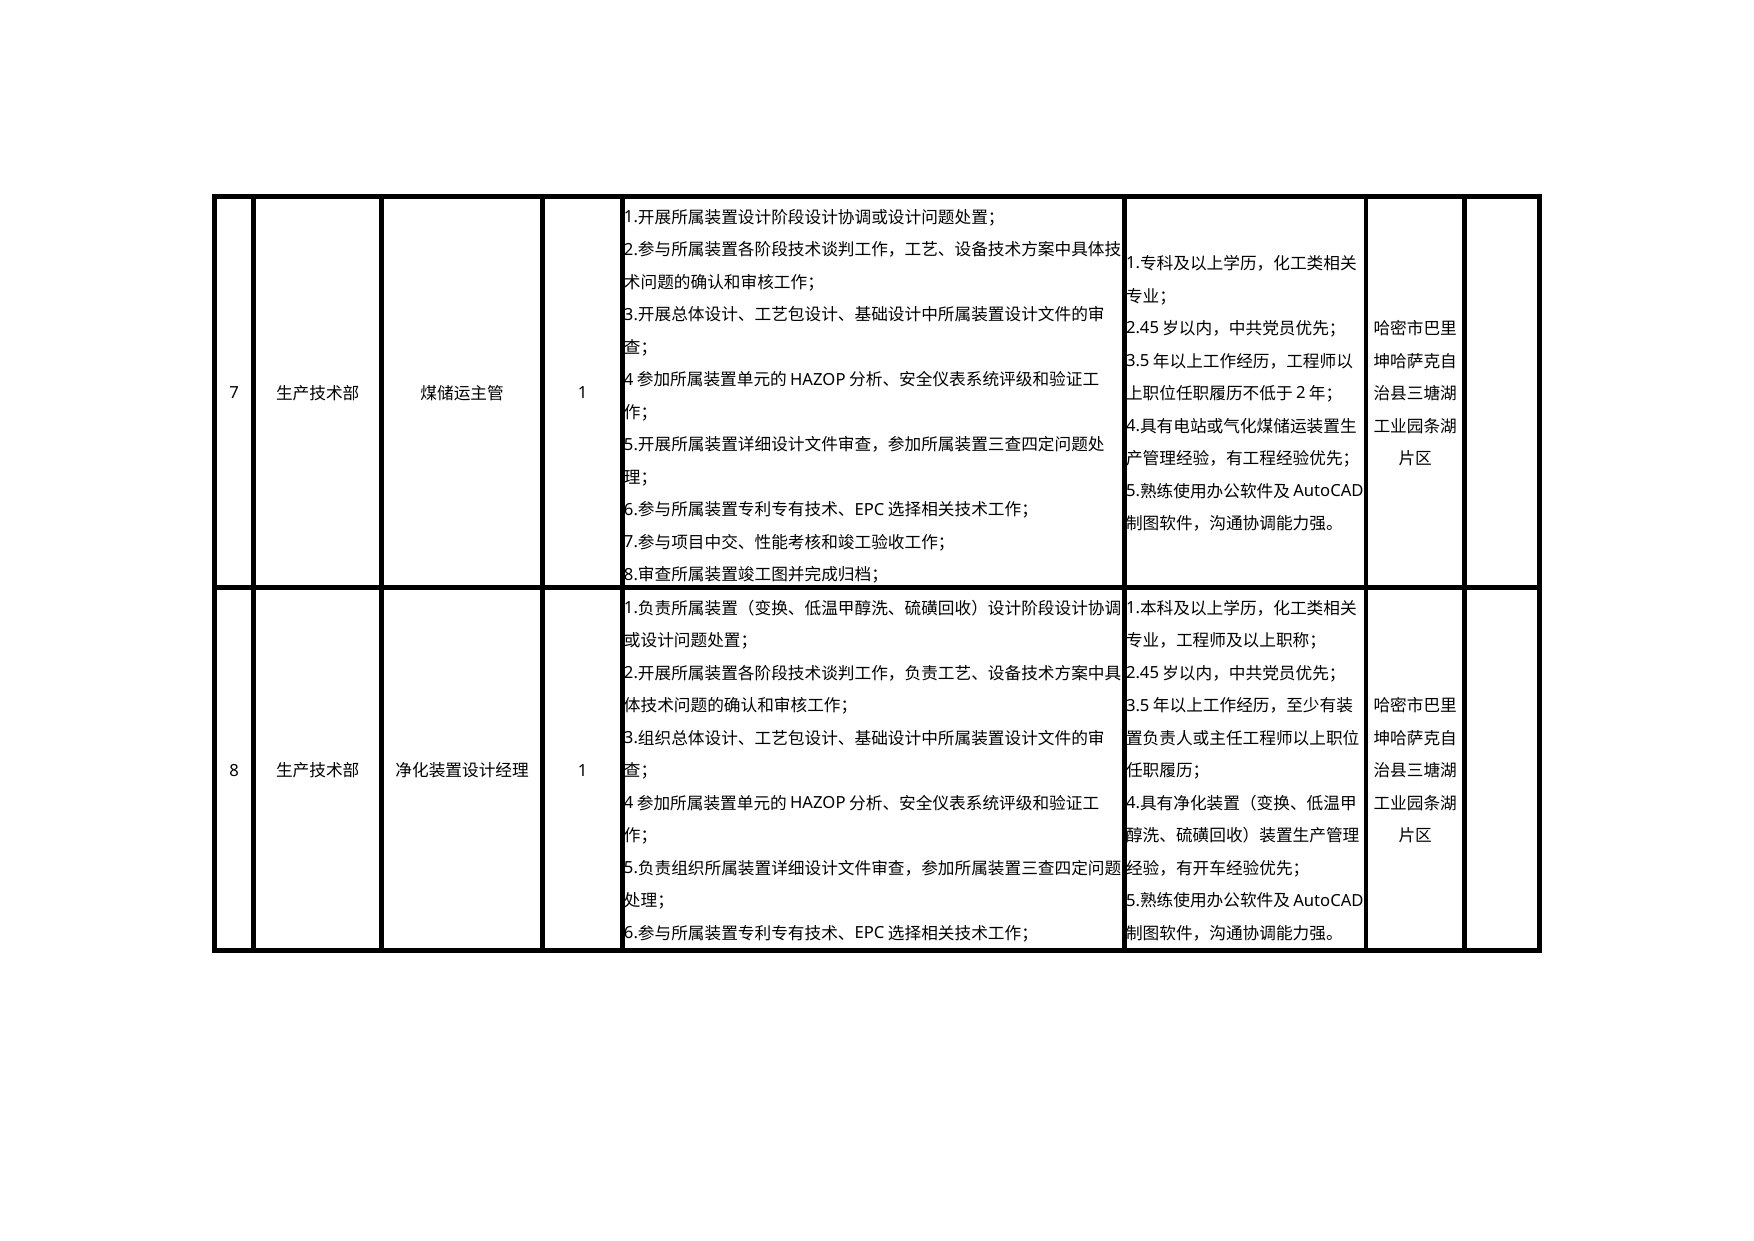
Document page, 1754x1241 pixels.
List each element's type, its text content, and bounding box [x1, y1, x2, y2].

table_cell 1.专科及以上学历，化工类相关专业； 2.45岁以内，中共党员优先； 3.5年以上工作经历，工程师以上职位任职履历不低于2年； 4.具有电站或气化煤储运装置生产管理经验，有工程经验优先； 5.熟练使用办公软件及AutoCAD制图软件，沟通协调能力强。 [1127, 199, 1364, 585]
table_cell 净化装置设计经理 [384, 590, 540, 948]
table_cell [1368, 199, 1462, 585]
table_cell 生产技术部 [256, 199, 379, 585]
table_cell 8 [217, 590, 251, 948]
table_cell 1 [545, 590, 620, 948]
table_cell 1.负责所属装置（变换、低温甲醇洗、硫磺回收）设计阶段设计协调或设计问题处置； 2.开展所属装置各阶段技术谈判工作，负责工艺、设备技术方案中具体技术问题的确认和审核工作； 3.组织总体设计、工艺包设计、基础设计中所属装置设计文件的审查； 4参加所属装置单元的HAZOP分析、安全仪表系统评级和验证工作； 5.负责组织所属装置详细设计文件审查，参加所属装置三查四定问题处理； 6.参与所属装置专利专有技术、EPC选择相关技术工作； 7.参与项目中交、性能考核和竣工验收工作； 8.组织审查所属装置竣工图并完成归档； 9.负责组织开展所属装置生产准备工作、联动试车、投料试车； 10.参与编制项目结束后（分期工程结束后）的设计总结； 11.完成上级交办的其他工作。 [625, 590, 1122, 948]
table_cell 煤储运主管 [384, 199, 540, 585]
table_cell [1368, 590, 1462, 948]
table_cell 7 [217, 199, 251, 585]
table_cell 生产技术部 [256, 590, 379, 948]
table_cell 1 [545, 199, 620, 585]
table_cell [1467, 199, 1537, 585]
table_cell 1.本科及以上学历，化工类相关专业，工程师及以上职称； 2.45岁以内，中共党员优先； 3.5年以上工作经历，至少有装置负责人或主任工程师以上职位任职履历； 4.具有净化装置（变换、低温甲醇洗、硫磺回收）装置生产管理经验，有开车经验优先； 5.熟练使用办公软件及AutoCAD制图软件，沟通协调能力强。 [1127, 590, 1364, 948]
table_cell [1467, 590, 1537, 948]
table_cell 1.开展所属装置设计阶段设计协调或设计问题处置； 2.参与所属装置各阶段技术谈判工作，工艺、设备技术方案中具体技术问题的确认和审核工作； 3.开展总体设计、工艺包设计、基础设计中所属装置设计文件的审查； 4参加所属装置单元的HAZOP分析、安全仪表系统评级和验证工作； 5.开展所属装置详细设计文件审查，参加所属装置三查四定问题处理； 6.参与所属装置专利专有技术、EPC选择相关技术工作； 7.参与项目中交、性能考核和竣工验收工作； 8.审查所属装置竣工图并完成归档； 9.协助开展所属装置生产准备工作、联动试车、投料试车； 10.参与编制项目结束后（分期工程结束后）的设计总结； 11.完成上级交办的其他工作。 [625, 199, 1122, 585]
